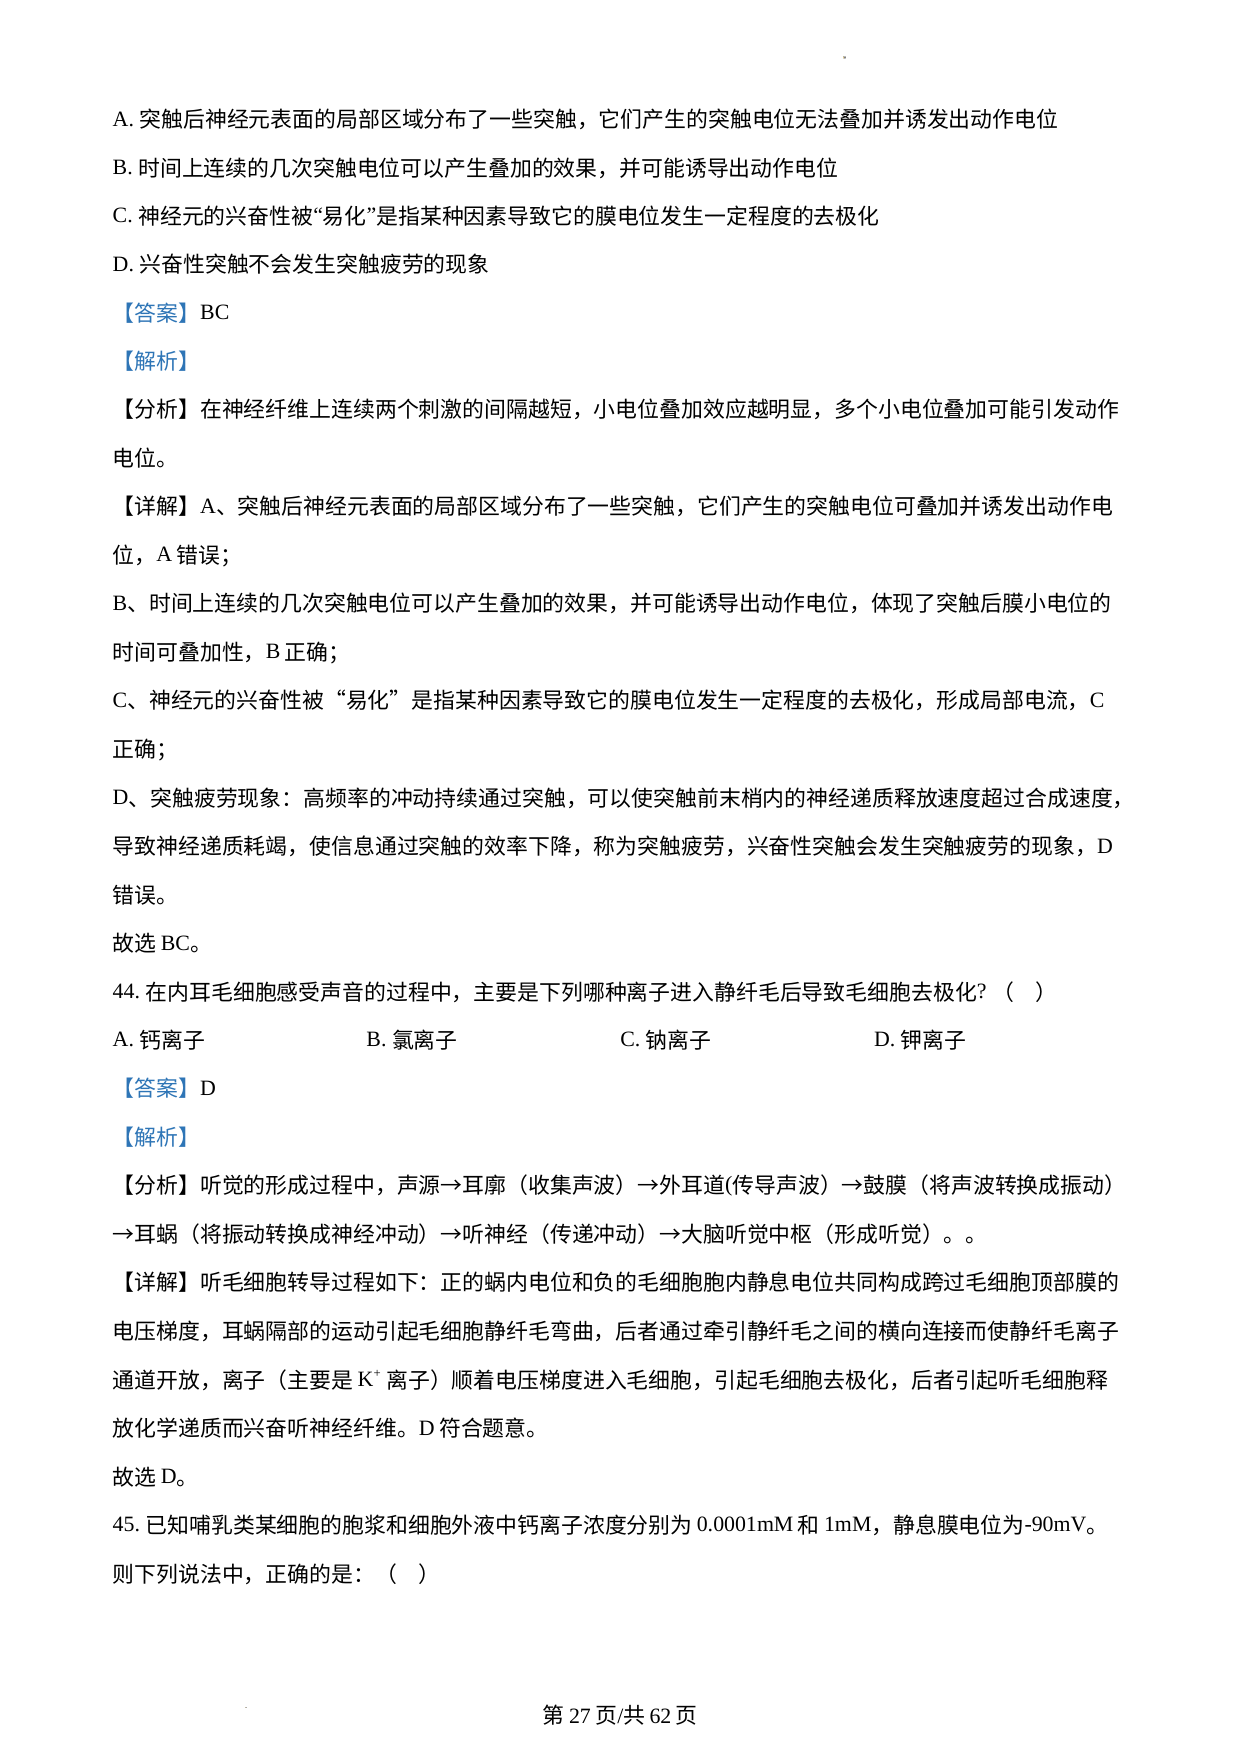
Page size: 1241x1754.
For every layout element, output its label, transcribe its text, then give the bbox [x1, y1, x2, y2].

text D、突触疲劳现象：高频率的冲动持续通过突触，可以使突触前末梢内的神经递质释放速度超过合成速度，导致神经递质耗竭，使信息通过突触的效率下降，称为突触疲劳，兴奋性突触会发生突触疲劳的现象，D错误。 [112, 780, 1128, 910]
text 故选D。 [112, 1459, 1128, 1492]
text A. 突触后神经元表面的局部区域分布了一些突触，它们产生的突触电位无法叠加并诱发出动作电位 [112, 102, 1128, 134]
text 【答案】D [112, 1071, 1128, 1103]
text 【详解】听毛细胞转导过程如下：正的蜗内电位和负的毛细胞胞内静息电位共同构成跨过毛细胞顶部膜的电压梯度，耳蜗隔部的运动引起毛细胞静纤毛弯曲，后者通过牵引静纤毛之间的横向连接而使静纤毛离子通道开放，离子（主要是K+ 离子）顺着电压梯度进入毛细胞，引起毛细胞去极化，后者引起听毛细胞释放化学递质而兴奋听神经纤维。D符合题意。 [112, 1265, 1128, 1443]
text 【分析】听觉的形成过程中，声源→耳廓（收集声波）→外耳道(传导声波）→鼓膜（将声波转换成振动）→耳蜗（将振动转换成神经冲动）→听神经（传递冲动）→大脑听觉中枢（形成听觉）。。 [112, 1168, 1128, 1249]
text B. 时间上连续的几次突触电位可以产生叠加的效果，并可能诱导出动作电位 [112, 150, 1128, 183]
text A. 钙离子 B. 氯离子 C. 钠离子 D. 钾离子 [112, 1023, 1128, 1055]
text C、神经元的兴奋性被“易化”是指某种因素导致它的膜电位发生一定程度的去极化，形成局部电流，C正确； [112, 683, 1128, 764]
text 【解析】 [112, 343, 1128, 376]
text 【解析】 [112, 1119, 1128, 1152]
text 故选BC。 [112, 926, 1128, 958]
text 44. 在内耳毛细胞感受声音的过程中，主要是下列哪种离子进入静纤毛后导致毛细胞去极化? （ ） [112, 974, 1128, 1007]
text 45. 已知哺乳类某细胞的胞浆和细胞外液中钙离子浓度分别为0.0001mM和1mM，静息膜电位为-90mV。则下列说法中，正确的是：（ ） [112, 1508, 1128, 1589]
text D. 兴奋性突触不会发生突触疲劳的现象 [112, 247, 1128, 279]
text 【答案】BC [112, 295, 1128, 328]
text B、时间上连续的几次突触电位可以产生叠加的效果，并可能诱导出动作电位，体现了突触后膜小电位的时间可叠加性，B正确； [112, 586, 1128, 667]
text 【分析】在神经纤维上连续两个刺激的间隔越短，小电位叠加效应越明显，多个小电位叠加可能引发动作电位。 [112, 392, 1128, 473]
text C. 神经元的兴奋性被“易化”是指某种因素导致它的膜电位发生一定程度的去极化 [112, 198, 1128, 231]
text 【详解】A、突触后神经元表面的局部区域分布了一些突触，它们产生的突触电位可叠加并诱发出动作电位，A错误； [112, 489, 1128, 570]
